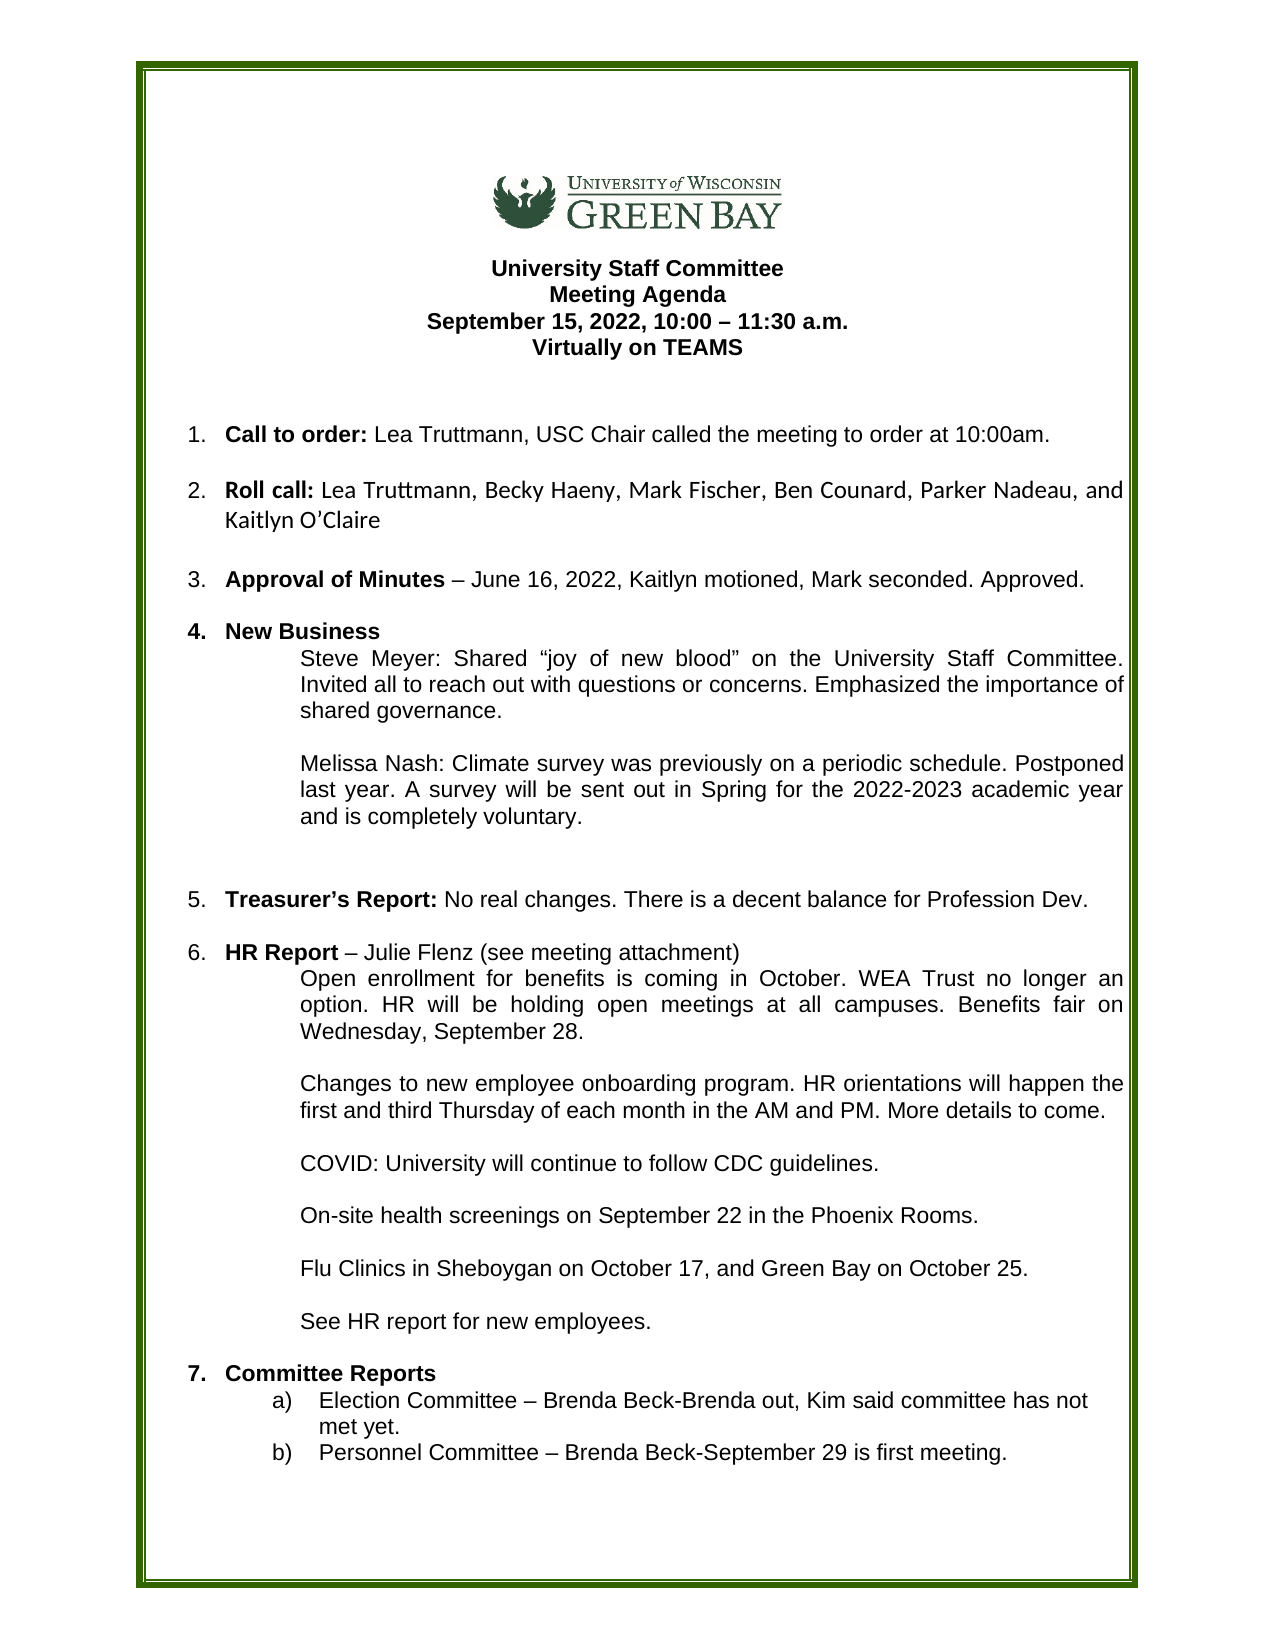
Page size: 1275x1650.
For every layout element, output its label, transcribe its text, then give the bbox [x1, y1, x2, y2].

text See HR report for new employees. [300, 1308, 1125, 1334]
text Open enrollment for benefits is coming in October. WEA Trust no longer an option. HR will be holding open meetings at all campuses. Benefits fair on Wednesday, September 28. [300, 965, 1125, 1044]
text Virtually on TEAMS [150, 334, 1125, 406]
text On-site health screenings on September 22 in the Phoenix Rooms. [300, 1202, 1125, 1228]
text Changes to new employee onboarding program. HR orientations will happen the first and third Thursday of each month in the AM and PM. More details to come. [300, 1070, 1125, 1123]
text Steve Meyer: Shared “joy of new blood” on the University Staff Committee. Invited all to reach out with questions or concerns. Emphasized the importance of shared governance. [300, 644, 1125, 724]
text University Staff Committee [150, 228, 1125, 281]
text Melissa Nash: Climate survey was previously on a periodic schedule. Postponed last year. A survey will be sent out in Spring for the 2022-2023 academic year and is completely voluntary. [300, 750, 1125, 829]
list Call to order: Lea Truttmann, USC Chair called the meeting to order at 10:00am. [187, 421, 1125, 448]
text September 15, 2022, 10:00 – 11:30 a.m. [150, 308, 1125, 334]
text Meeting Agenda [150, 281, 1125, 308]
list Roll call: Lea Truttmann, Becky Haeny, Mark Fischer, Ben Counard, Parker Nadeau, and Kaitlyn O’Claire [187, 474, 1125, 535]
text Flu Clinics in Sheboygan on October 17, and Green Bay on October 25. [300, 1255, 1125, 1281]
list Election Committee – Brenda Beck-Brenda out, Kim said committee has not met yet. [272, 1387, 1125, 1439]
list Committee Reports [187, 1360, 1125, 1387]
picture [493, 176, 782, 229]
text COVID: University will continue to follow CDC guidelines. [300, 1149, 1125, 1176]
list New Business [187, 618, 1125, 644]
list Approval of Minutes – June 16, 2022, Kaitlyn motioned, Mark seconded. Approved. [187, 566, 1125, 592]
list Personnel Committee – Brenda Beck-September 29 is first meeting. [272, 1439, 1125, 1466]
list Treasurer’s Report: No real changes. There is a decent balance for Profession Dev. [187, 886, 1125, 912]
list HR Report – Julie Flenz (see meeting attachment) [187, 939, 1125, 965]
